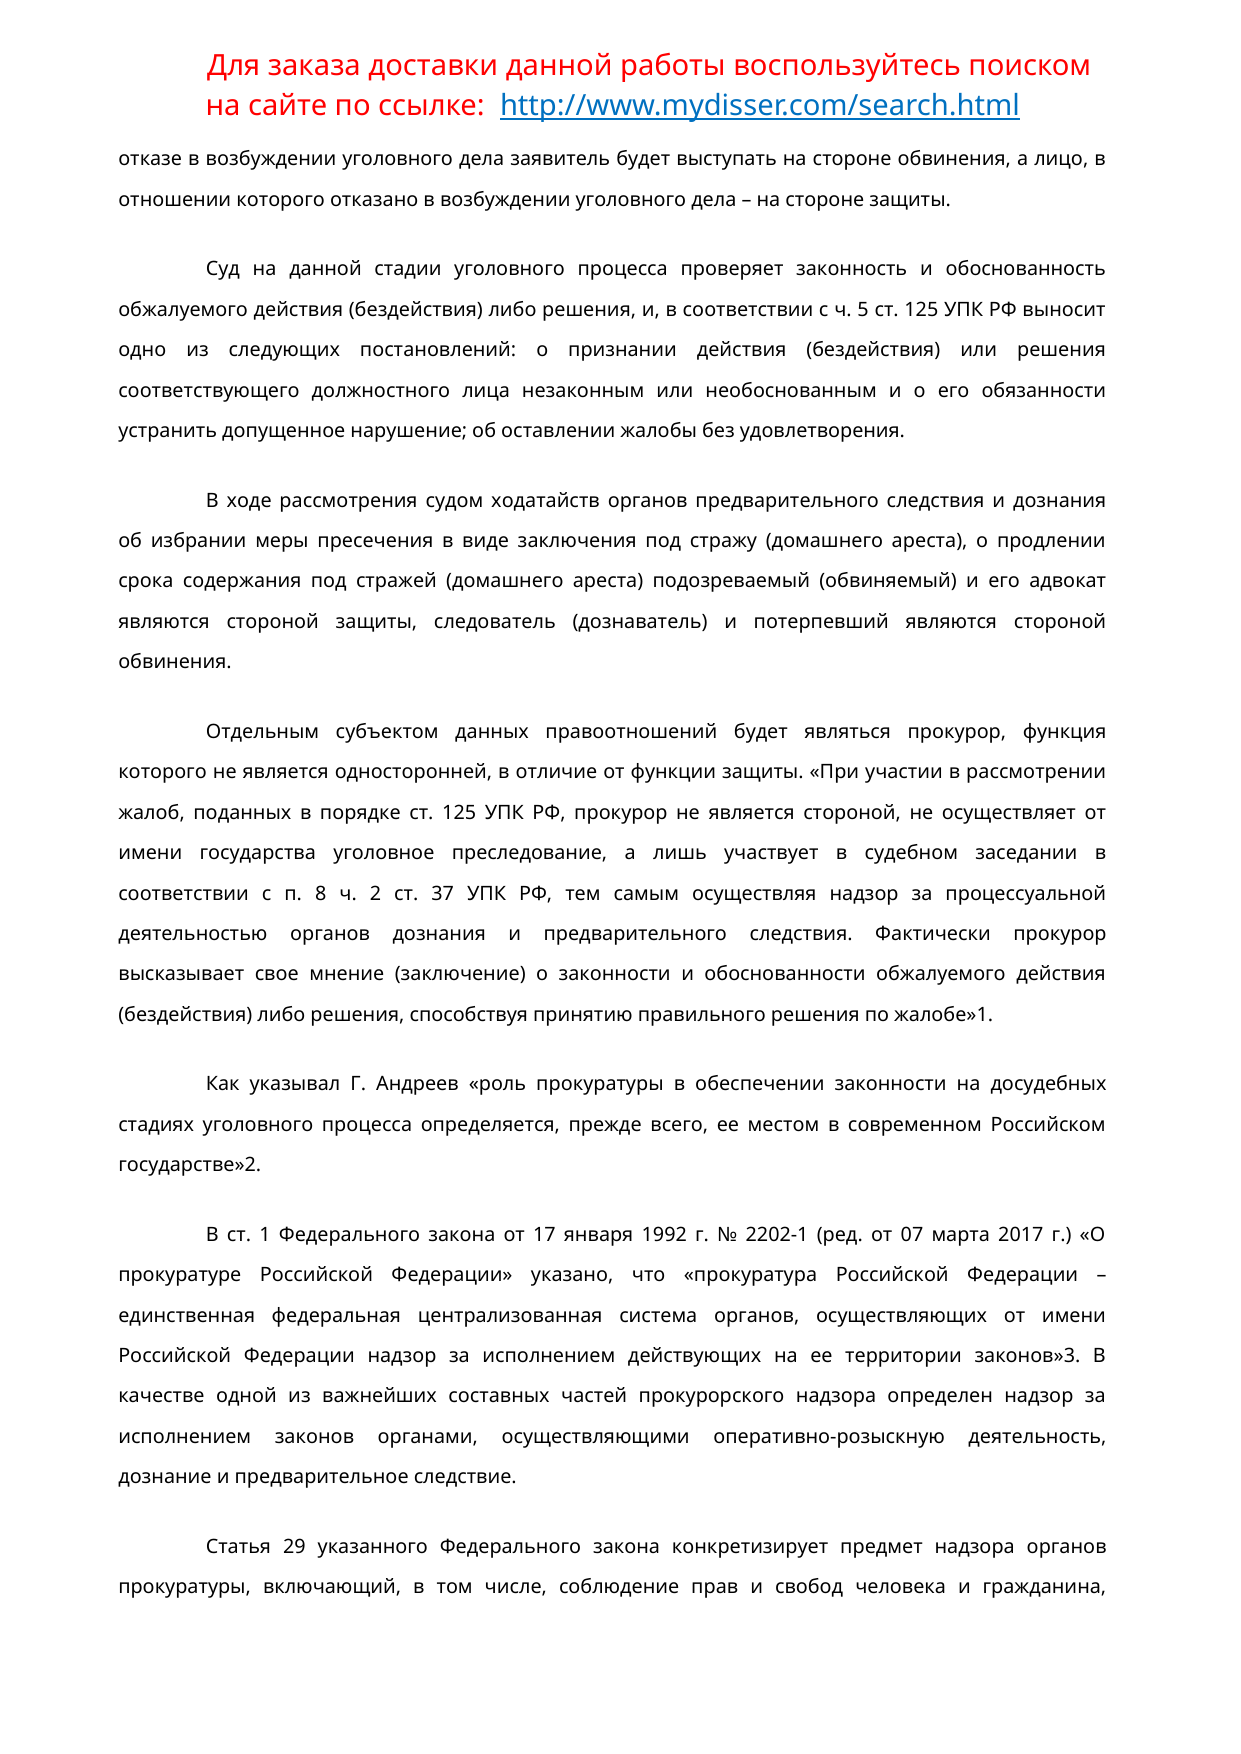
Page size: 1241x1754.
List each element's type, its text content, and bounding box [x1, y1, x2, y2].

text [118, 1532, 1107, 1599]
text В ходе рассмотрения судом ходатайств органов предварительного следствия и дознания об избрании меры пресечения в виде заключения под стражу (домашнего ареста), о продлении срока содержания под стражей (домашнего ареста) подозреваемый (обвиняемый) и его адвокат являются стороной защиты, следователь (дознаватель) и потерпевший являются стороной обвинения. [118, 486, 1107, 674]
text В ст. 1 Федерального закона от 17 января 1992 г. № 2202-1 (ред. от 07 марта 2017 г.) «О прокуратуре Российской Федерации» указано, что «прокуратура Российской Федерации – единственная федеральная централизованная система органов, осуществляющих от имени Российской Федерации надзор за исполнением действующих на ее территории законов»3. В качестве одной из важнейших составных частей прокурорского надзора определен надзор за исполнением законов органами, осуществляющими оперативно-розыскную деятельность, дознание и предварительное следствие. [118, 1220, 1107, 1489]
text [118, 144, 1107, 212]
text Суд на данной стадии уголовного процесса проверяет законность и обоснованность обжалуемого действия (бездействия) либо решения, и, в соответствии с ч. 5 ст. 125 УПК РФ выносит одно из следующих постановлений: о признании действия (бездействия) или решения соответствующего должностного лица незаконным или необоснованным и о его обязанности устранить допущенное нарушение; об оставлении жалобы без удовлетворения. [118, 254, 1107, 443]
text Отдельным субъектом данных правоотношений будет являться прокурор, функция которого не является односторонней, в отличие от функции защиты. «При участии в рассмотрении жалоб, поданных в порядке ст. 125 УПК РФ, прокурор не является стороной, не осуществляет от имени государства уголовное преследование, а лишь участвует в судебном заседании в соответствии с п. 8 ч. 2 ст. 37 УПК РФ, тем самым осуществляя надзор за процессуальной деятельностью органов дознания и предварительного следствия. Фактически прокурор высказывает свое мнение (заключение) о законности и обоснованности обжалуемого действия (бездействия) либо решения, способствуя принятию правильного решения по жалобе»1. [118, 717, 1107, 1027]
text Как указывал Г. Андреев «роль прокуратуры в обеспечении законности на досудебных стадиях уголовного процесса определяется, прежде всего, ее местом в современном Российском государстве»2. [118, 1069, 1107, 1177]
